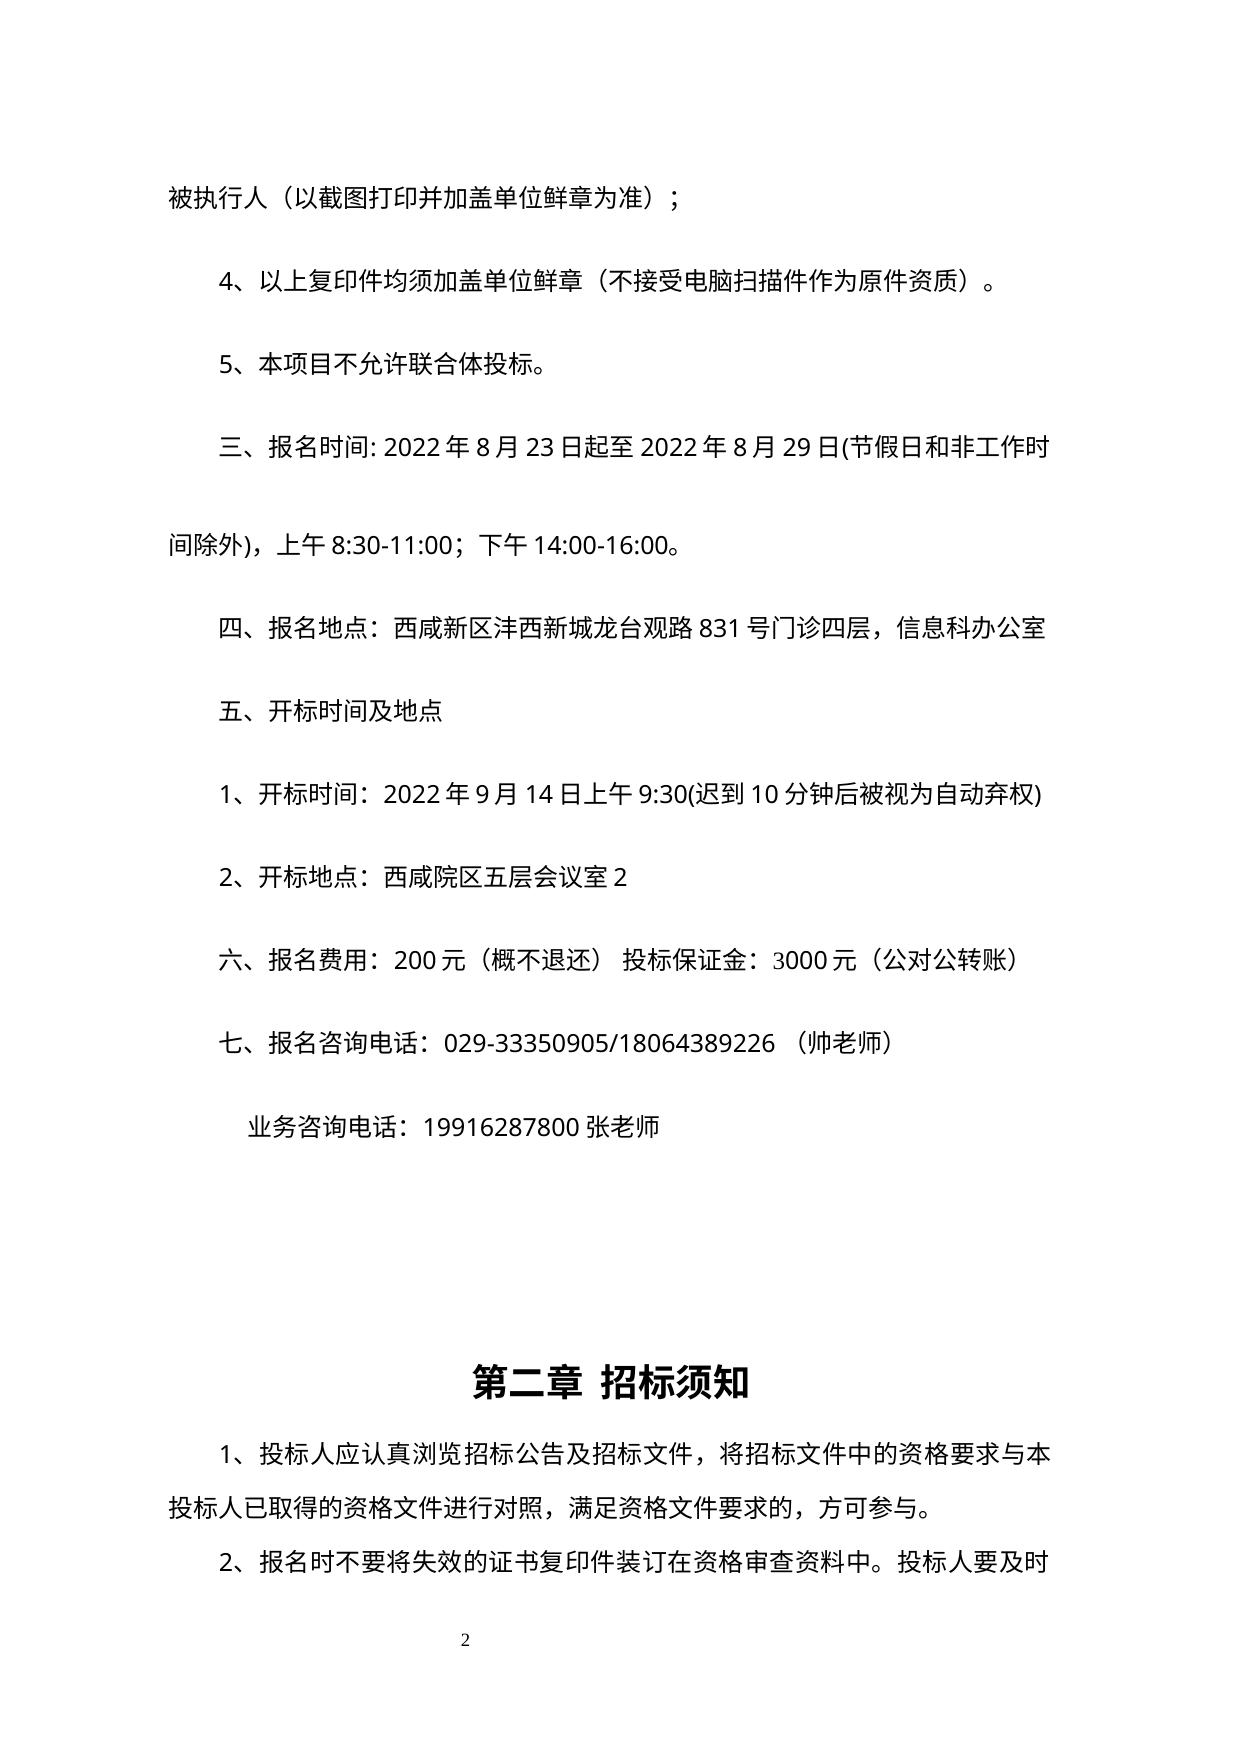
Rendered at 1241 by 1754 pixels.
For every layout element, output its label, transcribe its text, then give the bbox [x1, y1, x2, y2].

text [169, 1543, 1053, 1579]
list 报名地点：西咸新区沣西新城龙台观路831号门诊四层，信息科办公室 [169, 594, 1053, 659]
list 开标时间：2022年9月14日上午9:30(迟到10分钟后被视为自动弃权) [169, 760, 1053, 825]
text 业务咨询电话：19916287800张老师 [191, 1093, 1053, 1158]
list 报名咨询电话：029-33350905/18064389226 （帅老师） [169, 1009, 1053, 1074]
list 开标地点：西咸院区五层会议室2 [169, 843, 1053, 908]
list 报名时间: 2022年8月23日起至2022年8月29日(节假日和非工作时间除外)，上午8:30-11:00；下午14:00-16:00。 [169, 413, 1053, 576]
list 开标时间及地点 [169, 677, 1053, 742]
text 4、以上复印件均须加盖单位鲜章（不接受电脑扫描件作为原件资质）。 [169, 247, 1053, 312]
text 第二章 招标须知 [169, 1353, 1053, 1407]
list 报名费用：200元（概不退还） 投标保证金：3000元（公对公转账） [169, 926, 1053, 991]
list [169, 164, 1053, 229]
text 5、本项目不允许联合体投标。 [169, 330, 1053, 395]
text 1、投标人应认真浏览招标公告及招标文件，将招标文件中的资格要求与本投标人已取得的资格文件进行对照，满足资格文件要求的，方可参与。 [169, 1434, 1053, 1525]
